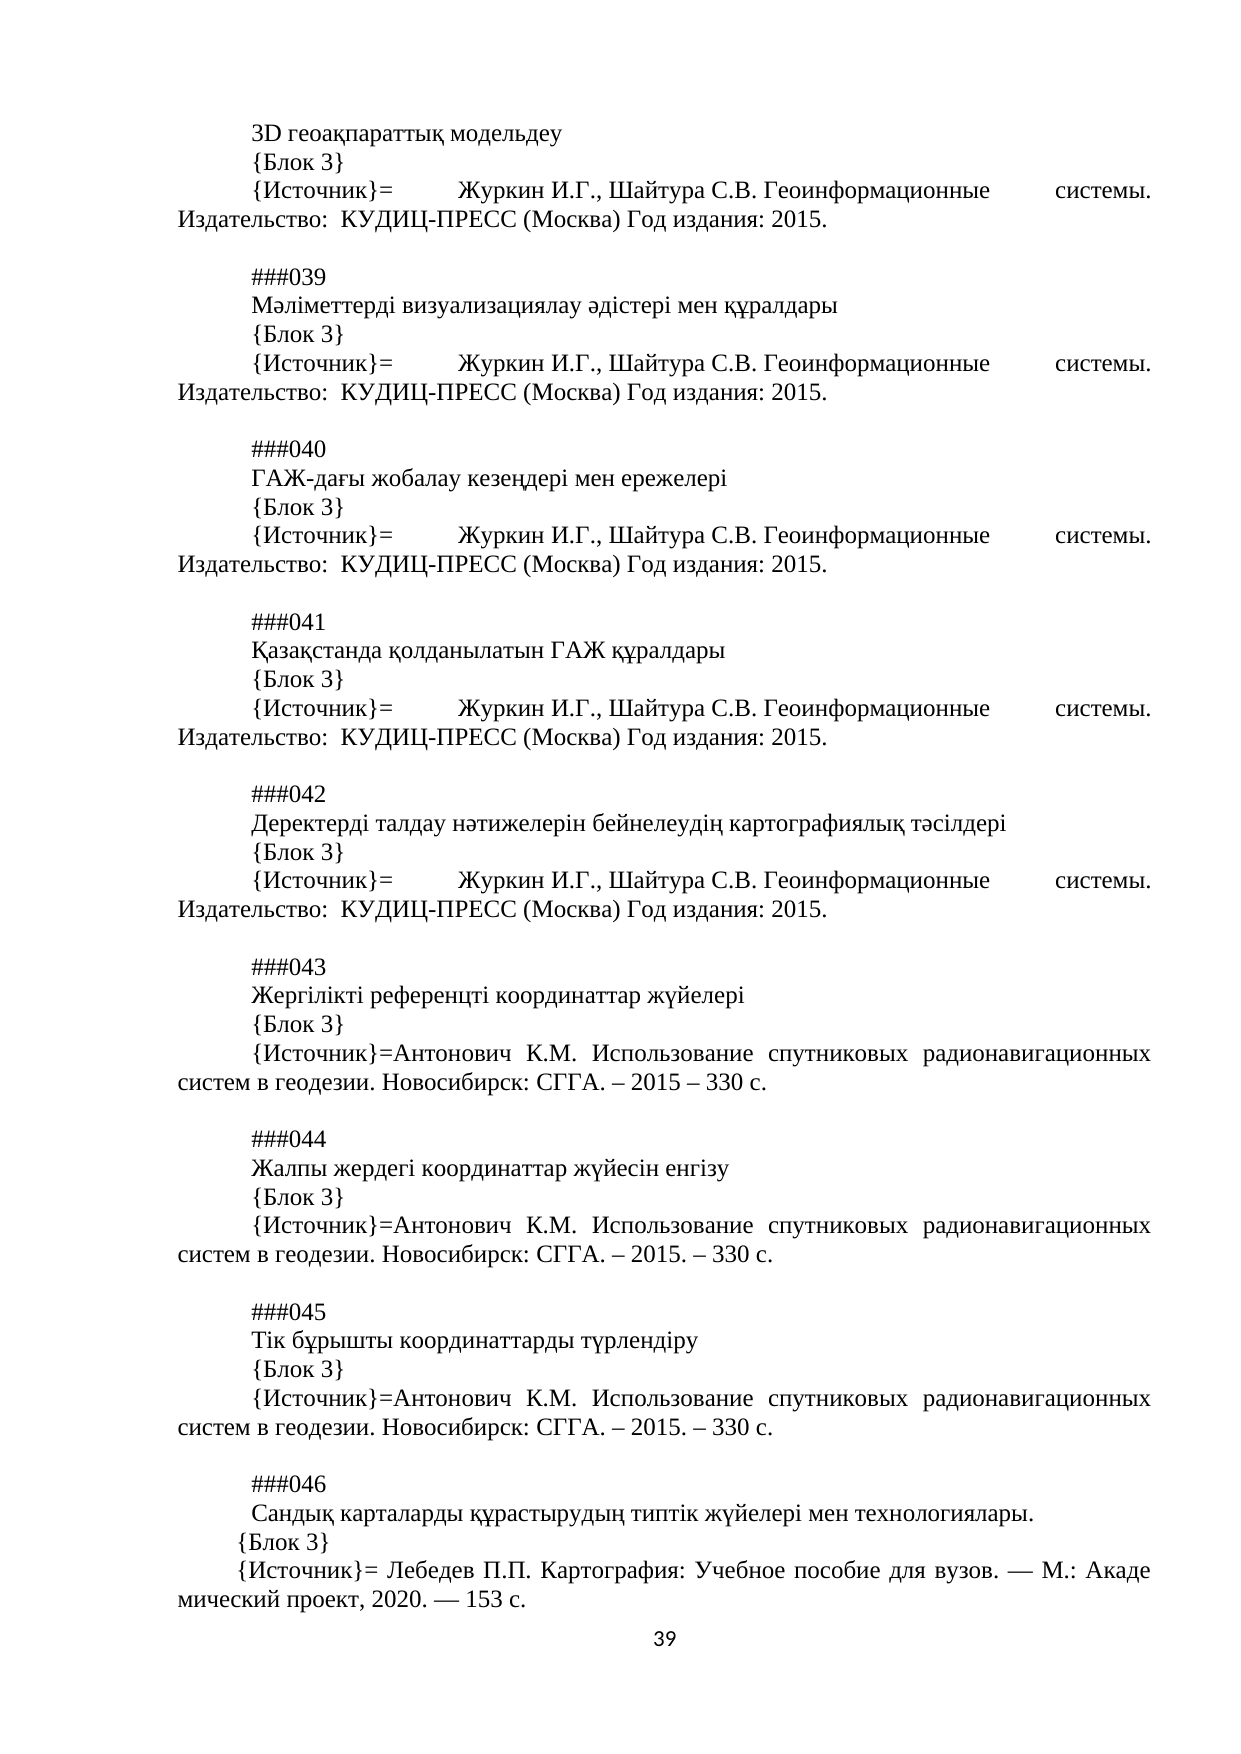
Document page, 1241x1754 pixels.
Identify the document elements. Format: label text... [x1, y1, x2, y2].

list Жергілікті референцті координаттар жүйелері [177, 981, 1152, 1009]
text {Источник}= Журкин И.Г., Шайтура С.В. Геоинформационные системы. Издательство: КУДИЦ-ПРЕСС (Москва) Год издания: 2015. [177, 866, 1152, 923]
list {Блок 3} [177, 837, 1152, 866]
text {Источник}= Журкин И.Г., Шайтура С.В. Геоинформационные системы. Издательство: КУДИЦ-ПРЕСС (Москва) Год издания: 2015. [177, 348, 1152, 406]
list ГАЖ-дағы жобалау кезеңдері мен ережелері [177, 463, 1152, 492]
text {Источник}= Лебедев П.П. Картография: Учебное пособие для вузов. — М.: Акаде мический проект, 2020. — 153 с. [177, 1556, 1152, 1613]
list ###044 [177, 1124, 1152, 1153]
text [177, 176, 1152, 233]
list {Блок 3} [177, 664, 1152, 693]
text {Источник}= Журкин И.Г., Шайтура С.В. Геоинформационные системы. Издательство: КУДИЦ-ПРЕСС (Москва) Год издания: 2015. [177, 521, 1152, 578]
list Тік бұрышты координаттарды түрлендіру [177, 1326, 1152, 1354]
list {Блок 3} [177, 319, 1152, 348]
list ###043 [177, 952, 1152, 981]
list {Блок 3} [177, 1182, 1152, 1211]
list {Блок 3} [177, 1354, 1152, 1383]
list Деректерді талдау нәтижелерін бейнелеудің картографиялық тәсілдері [177, 808, 1152, 837]
list ###042 [177, 779, 1152, 808]
list Мәліметтерді визуализациялау әдістері мен құралдары [177, 291, 1152, 319]
text {Источник}=Антонович К.М. Использование спутниковых радионавигационных систем в геодезии. Новосибирск: СГГА. – 2015. – 330 с. [177, 1211, 1152, 1268]
list Жалпы жердегі координаттар жүйесін енгізу [177, 1153, 1152, 1182]
list {Блок 3} [177, 1009, 1152, 1038]
list ###046 [177, 1469, 1152, 1498]
list Қазақстанда қолданылатын ГАЖ құралдары [177, 636, 1152, 664]
list ###041 [177, 607, 1152, 636]
text {Источник}= Журкин И.Г., Шайтура С.В. Геоинформационные системы. Издательство: КУДИЦ-ПРЕСС (Москва) Год издания: 2015. [177, 693, 1152, 751]
list {Блок 3} [177, 1527, 1152, 1556]
text {Источник}=Антонович К.М. Использование спутниковых радионавигационных систем в геодезии. Новосибирск: СГГА. – 2015. – 330 с. [177, 1383, 1152, 1441]
list ###045 [177, 1297, 1152, 1326]
text {Источник}=Антонович К.М. Использование спутниковых радионавигационных систем в геодезии. Новосибирск: СГГА. – 2015 – 330 с. [177, 1038, 1152, 1096]
text ###040 [177, 434, 1152, 463]
list Сандық карталарды құрастырудың типтік жүйелері мен технологиялары. [177, 1498, 1152, 1527]
list {Блок 3} [177, 492, 1152, 521]
list {Блок 3} [177, 147, 1152, 176]
list ###039 [177, 262, 1152, 291]
list 3D геоақпараттық модельдеу [177, 118, 1152, 147]
